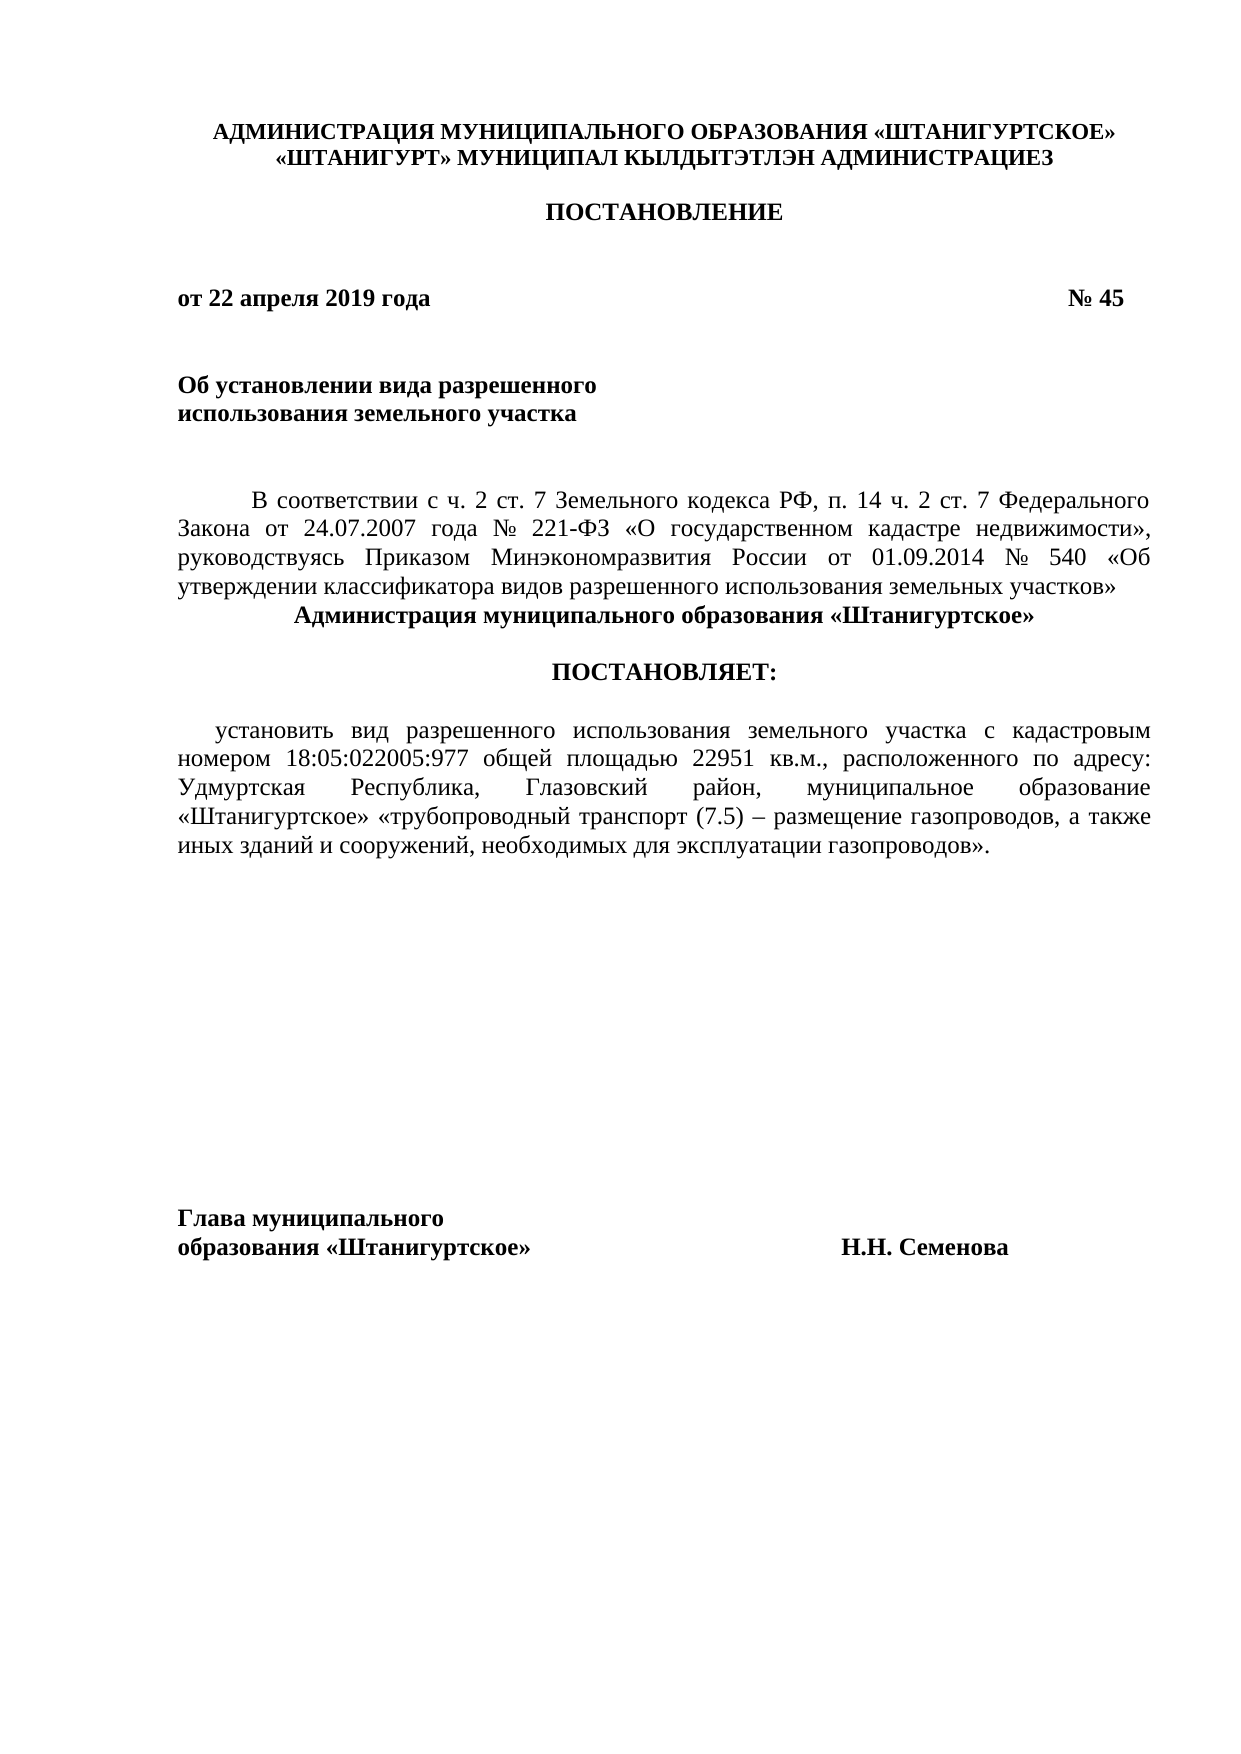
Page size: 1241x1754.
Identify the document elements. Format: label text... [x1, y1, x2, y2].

text образования «Штанигуртское» Н.Н. Семенова [177, 1232, 1152, 1261]
text от 22 апреля 2019 года № 45 [177, 283, 1152, 312]
text установить вид разрешенного использования земельного участка с кадастровым номером 18:05:022005:977 общей площадью 22951 кв.м., расположенного по адресу: Удмуртская Республика, Глазовский район, муниципальное образование «Штанигуртское» «трубопроводный транспорт (7.5) – размещение газопроводов, а также иных зданий и сооружений, необходимых для эксплуатации газопроводов». [177, 715, 1152, 858]
text В соответствии с ч. 2 ст. 7 Земельного кодекса РФ, п. 14 ч. 2 ст. 7 Федерального Закона от 24.07.2007 года № 221-ФЗ «О государственном кадастре недвижимости», руководствуясь Приказом Минэкономразвития России от 01.09.2014 № 540 «Об утверждении классификатора видов разрешенного использования земельных участков» [177, 485, 1152, 600]
text «ШТАНИГУРТ» МУНИЦИПАЛ КЫЛДЫТЭТЛЭН АДМИНИСТРАЦИЕЗ [177, 144, 1152, 171]
text Администрация муниципального образования «Штанигуртское» [177, 600, 1152, 628]
text использования земельного участка [177, 398, 1152, 427]
text Глава муниципального [177, 1203, 1152, 1232]
text ПОСТАНОВЛЕНИЕ [177, 197, 1152, 226]
text АДМИНИСТРАЦИЯ МУНИЦИПАЛЬНОГО ОБРАЗОВАНИЯ «ШТАНИГУРТСКОЕ» [177, 118, 1152, 144]
text ПОСТАНОВЛЯЕТ: [177, 657, 1152, 686]
text Об установлении вида разрешенного [177, 370, 1152, 398]
